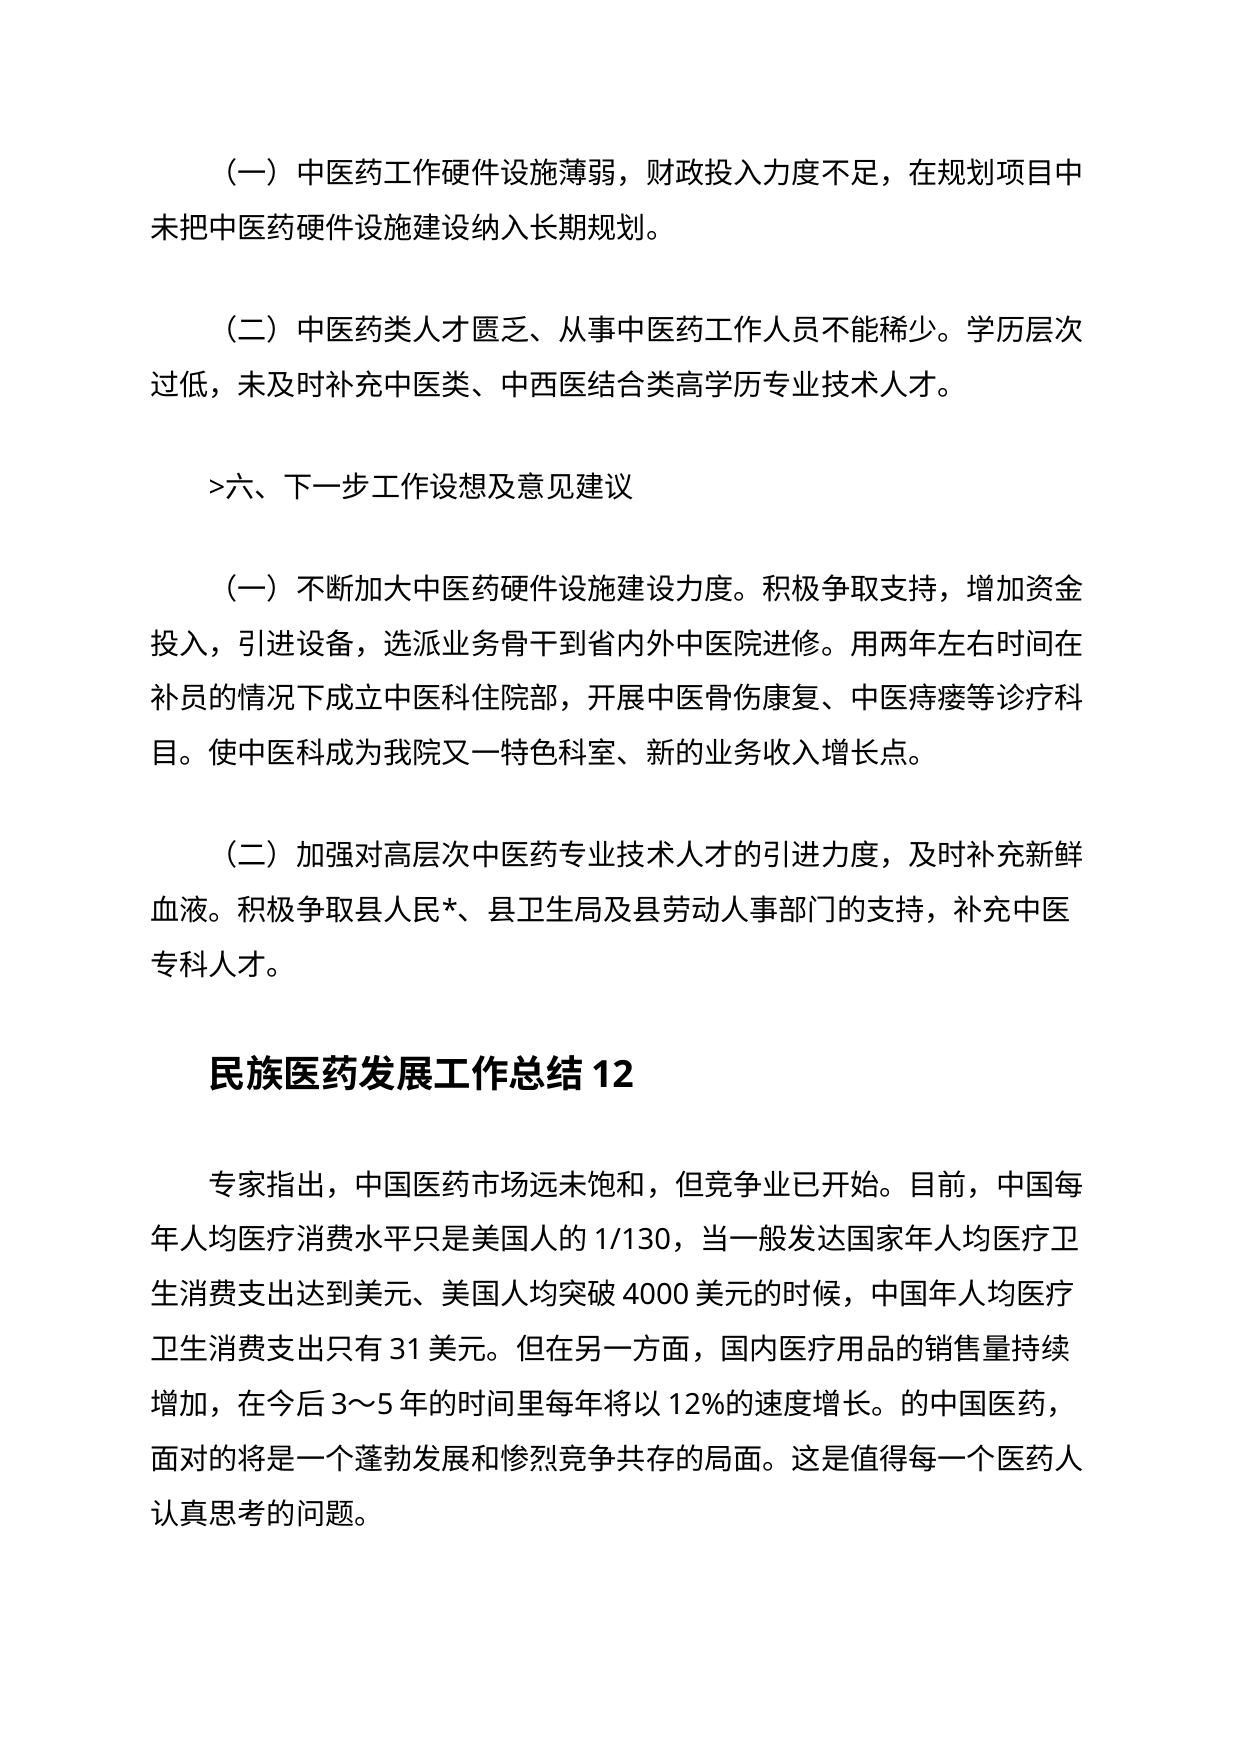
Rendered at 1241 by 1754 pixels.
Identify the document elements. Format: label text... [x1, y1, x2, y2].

text 专家指出，中国医药市场远未饱和，但竞争业已开始。目前，中国每年人均医疗消费水平只是美国人的1/130，当一般发达国家年人均医疗卫生消费支出达到美元、美国人均突破4000美元的时候，中国年人均医疗卫生消费支出只有31美元。但在另一方面，国内医疗用品的销售量持续增加，在今后3～5年的时间里每年将以12%的速度增长。的中国医药，面对的将是一个蓬勃发展和惨烈竞争共存的局面。这是值得每一个医药人认真思考的问题。 [150, 1161, 1090, 1533]
text （二）加强对高层次中医药专业技术人才的引进力度，及时补充新鲜血液。积极争取县人民*、县卫生局及县劳动人事部门的支持，补充中医专科人才。 [150, 832, 1090, 984]
text （一）中医药工作硬件设施薄弱，财政投入力度不足，在规划项目中未把中医药硬件设施建设纳入长期规划。 [150, 150, 1090, 247]
text >六、下一步工作设想及意见建议 [150, 463, 1090, 506]
text （一）不断加大中医药硬件设施建设力度。积极争取支持，增加资金投入，引进设备，选派业务骨干到省内外中医院进修。用两年左右时间在补员的情况下成立中医科住院部，开展中医骨伤康复、中医痔瘘等诊疗科目。使中医科成为我院又一特色科室、新的业务收入增长点。 [150, 565, 1090, 772]
text （二）中医药类人才匮乏、从事中医药工作人员不能稀少。学历层次过低，未及时补充中医类、中西医结合类高学历专业技术人才。 [150, 307, 1090, 404]
text 民族医药发展工作总结12 [150, 1043, 1090, 1098]
